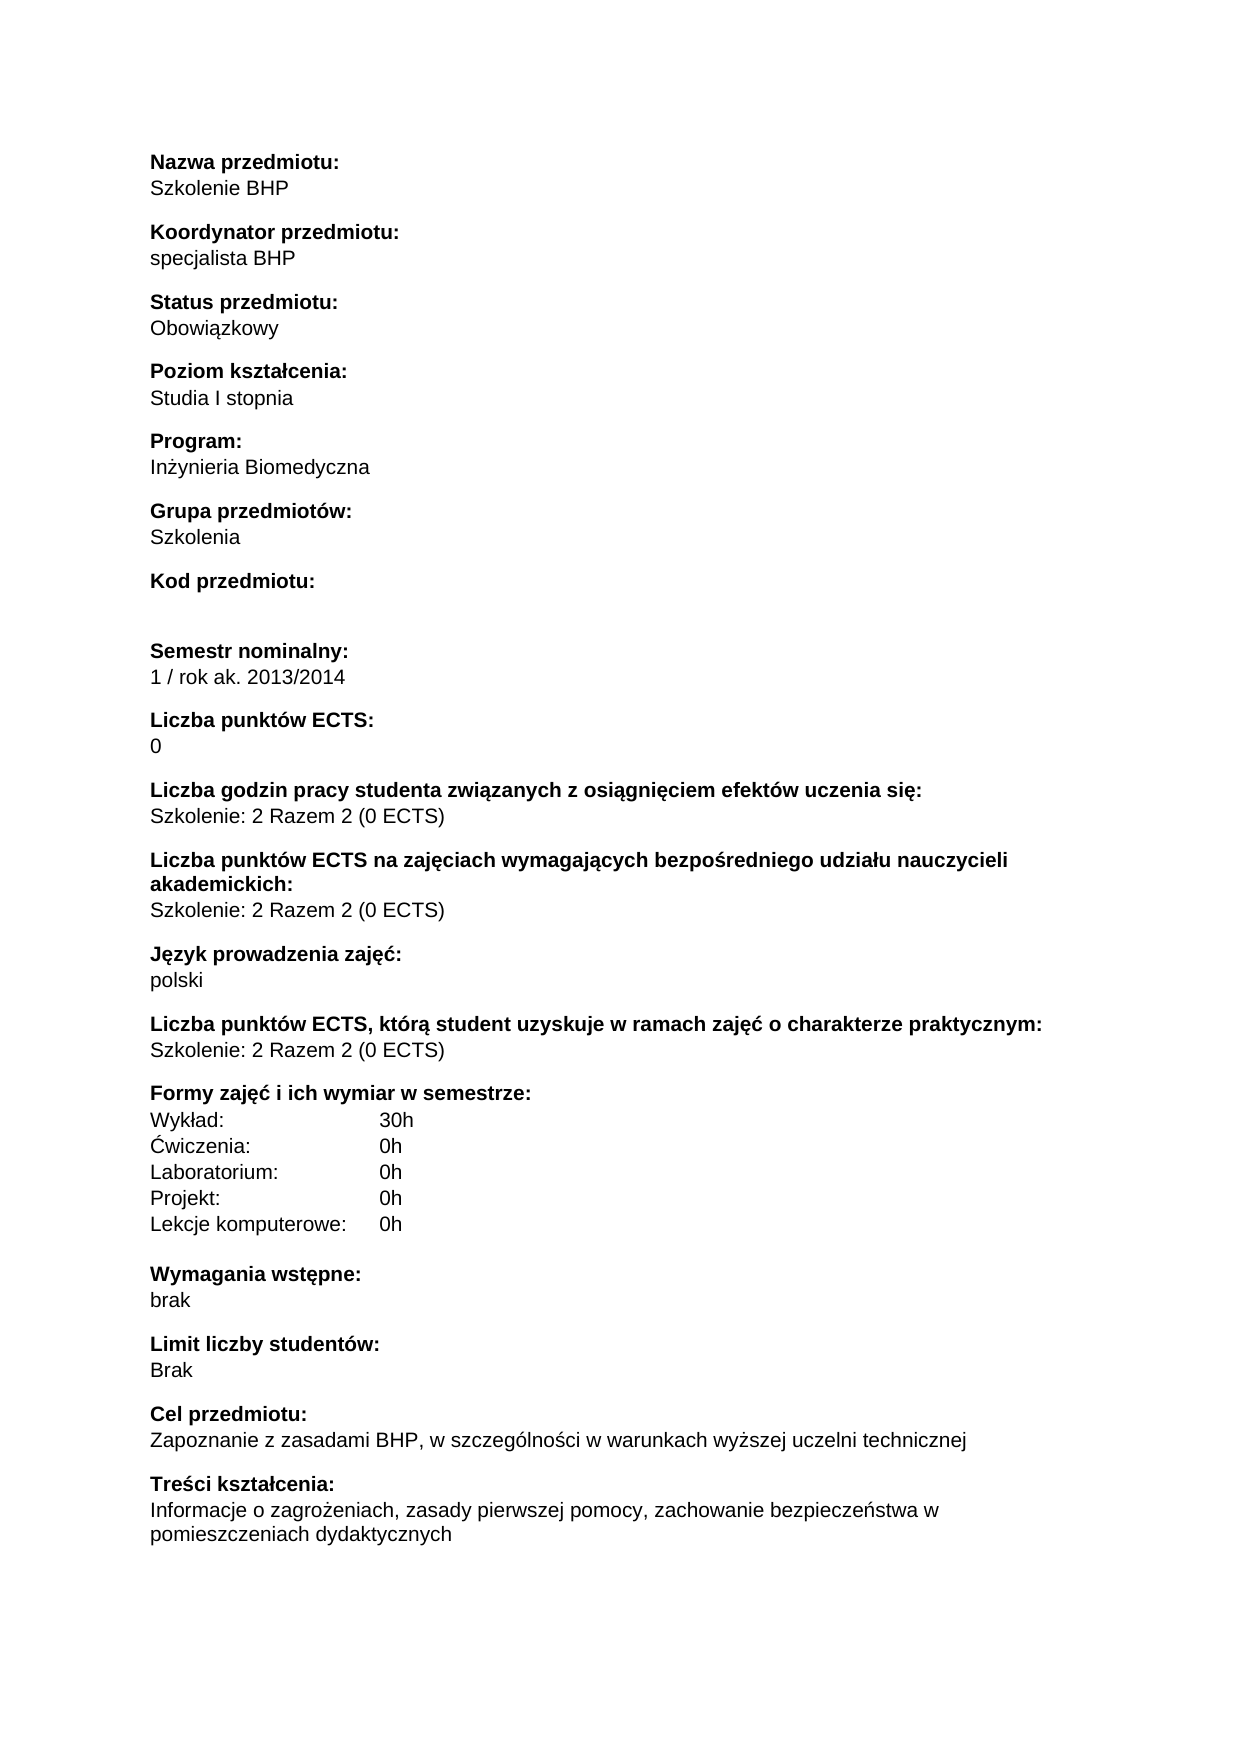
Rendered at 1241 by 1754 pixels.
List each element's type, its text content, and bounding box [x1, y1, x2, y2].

text Zapoznanie z zasadami BHP, w szczególności w warunkach wyższej uczelni technicznej [150, 1428, 1090, 1452]
text Język prowadzenia zajęć: [150, 942, 1090, 966]
text Szkolenie BHP [150, 176, 1090, 200]
text Liczba punktów ECTS, którą student uzyskuje w ramach zajęć o charakterze praktycznym: [150, 1011, 1090, 1035]
text Inżynieria Biomedyczna [150, 455, 1090, 479]
text Liczba punktów ECTS na zajęciach wymagających bezpośredniego udziału nauczycieli akademickich: [150, 848, 1090, 896]
table_cell 0h [369, 1210, 597, 1236]
table_cell Projekt: [140, 1186, 367, 1210]
text Brak [150, 1358, 1090, 1382]
text Szkolenie: 2 Razem 2 (0 ECTS) [150, 804, 1090, 828]
text Poziom kształcenia: [150, 359, 1090, 383]
table_cell 0h [369, 1132, 597, 1158]
table_cell 0h [369, 1158, 597, 1184]
text 1 / rok ak. 2013/2014 [150, 664, 1090, 688]
table_header Wykład: [140, 1108, 367, 1132]
text polski [150, 968, 1090, 992]
table_header 30h [369, 1108, 597, 1132]
table_cell Laboratorium: [140, 1160, 367, 1184]
text Kod przedmiotu: [150, 569, 1090, 593]
text Treści kształcenia: [150, 1471, 1090, 1495]
text Wymagania wstępne: [150, 1262, 1090, 1286]
text Szkolenia [150, 525, 1090, 549]
text Liczba godzin pracy studenta związanych z osiągnięciem efektów uczenia się: [150, 778, 1090, 802]
text Szkolenie: 2 Razem 2 (0 ECTS) [150, 1037, 1090, 1061]
text Status przedmiotu: [150, 289, 1090, 313]
table_cell 0h [369, 1184, 597, 1210]
text Semestr nominalny: [150, 638, 1090, 662]
text Liczba punktów ECTS: [150, 708, 1090, 732]
text specjalista BHP [150, 246, 1090, 270]
table_cell Lekcje komputerowe: [140, 1212, 367, 1236]
text Informacje o zagrożeniach, zasady pierwszej pomocy, zachowanie bezpieczeństwa w pomieszczeniach dydaktycznych [150, 1497, 1090, 1545]
text Formy zajęć i ich wymiar w semestrze: [150, 1081, 1090, 1105]
text Studia I stopnia [150, 385, 1090, 409]
text brak [150, 1288, 1090, 1312]
text Cel przedmiotu: [150, 1402, 1090, 1426]
text Limit liczby studentów: [150, 1332, 1090, 1356]
text Szkolenie: 2 Razem 2 (0 ECTS) [150, 898, 1090, 922]
text Koordynator przedmiotu: [150, 220, 1090, 244]
text 0 [150, 734, 1090, 758]
text Program: [150, 429, 1090, 453]
table_cell Ćwiczenia: [140, 1134, 367, 1158]
text Obowiązkowy [150, 316, 1090, 339]
text Nazwa przedmiotu: [150, 150, 1090, 174]
text Grupa przedmiotów: [150, 499, 1090, 523]
